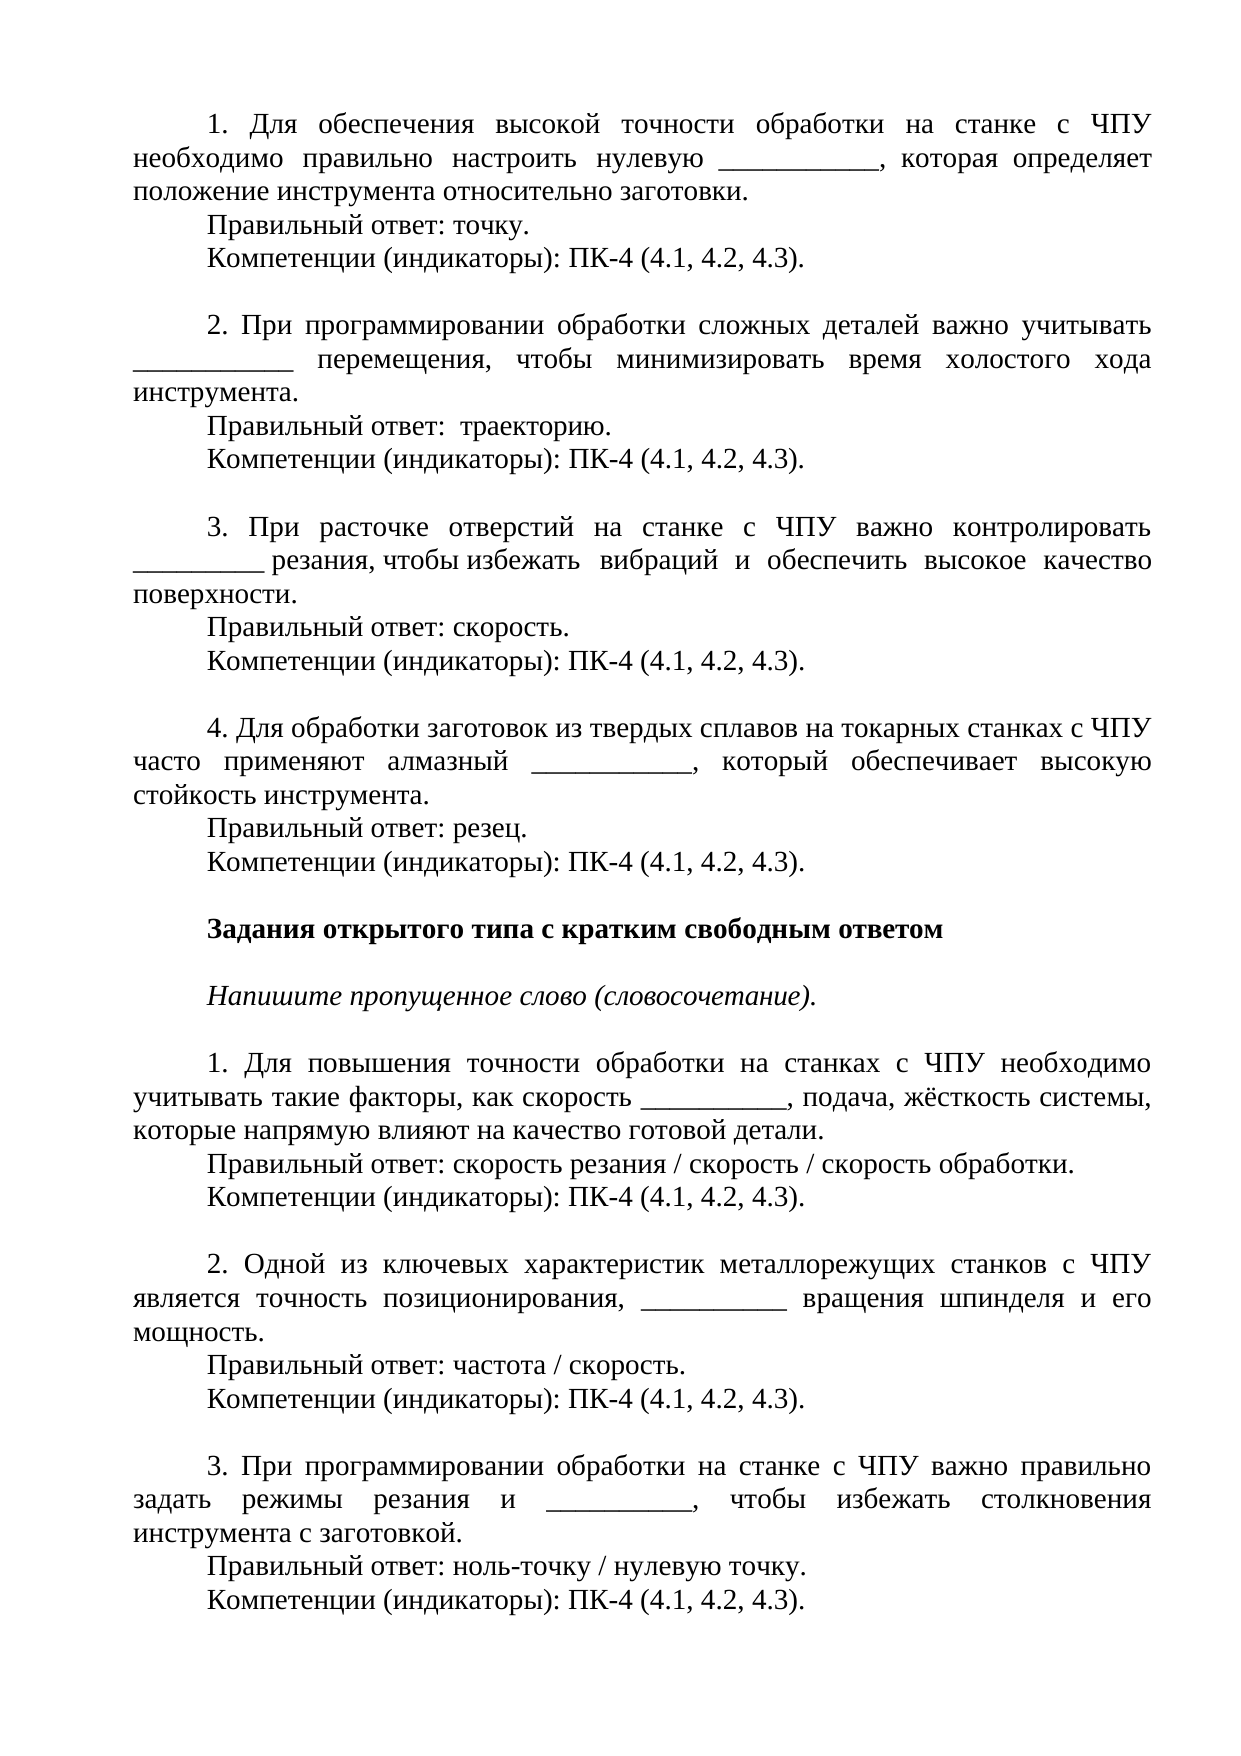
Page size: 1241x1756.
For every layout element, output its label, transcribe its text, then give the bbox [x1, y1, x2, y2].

text Компетенции (индикаторы): ПК-4 (4.1, 4.2, 4.3). [133, 1582, 1152, 1616]
text Задания открытого типа с кратким свободным ответом [133, 911, 1152, 945]
text Правильный ответ: траекторию. [133, 408, 1152, 442]
text Правильный ответ: ноль-точку / нулевую точку. [133, 1548, 1152, 1582]
text Компетенции (индикаторы): ПК-4 (4.1, 4.2, 4.3). [133, 1381, 1152, 1414]
text 3. При программировании обработки на станке с ЧПУ важно правильно задать режимы резания и __________, чтобы избежать столкновения инструмента с заготовкой. [133, 1448, 1152, 1548]
text Компетенции (индикаторы): ПК-4 (4.1, 4.2, 4.3). [133, 643, 1152, 676]
text Правильный ответ: частота / скорость. [133, 1347, 1152, 1381]
text Напишите пропущенное слово (словосочетание). [133, 978, 1152, 1012]
text Правильный ответ: скорость резания / скорость / скорость обработки. [133, 1146, 1152, 1179]
text 2. Одной из ключевых характеристик металлорежущих станков с ЧПУ является точность позиционирования, __________ вращения шпинделя и его мощность. [133, 1247, 1152, 1347]
text 3. При расточке отверстий на станке с ЧПУ важно контролировать _________ резания, чтобы избежать вибраций и обеспечить высокое качество поверхности. [133, 509, 1152, 609]
text Правильный ответ: точку. [133, 207, 1152, 240]
text Правильный ответ: скорость. [133, 609, 1152, 643]
text Правильный ответ: резец. [133, 811, 1152, 844]
text Компетенции (индикаторы): ПК-4 (4.1, 4.2, 4.3). [133, 240, 1152, 274]
text 1. Для обеспечения высокой точности обработки на станке с ЧПУ необходимо правильно настроить нулевую ___________, которая определяет положение инструмента относительно заготовки. [133, 106, 1152, 207]
text Компетенции (индикаторы): ПК-4 (4.1, 4.2, 4.3). [133, 1179, 1152, 1213]
text Компетенции (индикаторы): ПК-4 (4.1, 4.2, 4.3). [133, 844, 1152, 878]
text 2. При программировании обработки сложных деталей важно учитывать ___________ перемещения, чтобы минимизировать время холостого хода инструмента. [133, 307, 1152, 408]
text 4. Для обработки заготовок из твердых сплавов на токарных станках с ЧПУ часто применяют алмазный ___________, который обеспечивает высокую стойкость инструмента. [133, 710, 1152, 811]
text 1. Для повышения точности обработки на станках с ЧПУ необходимо учитывать такие факторы, как скорость __________, подача, жёсткость системы, которые напрямую влияют на качество готовой детали. [133, 1045, 1152, 1146]
text Компетенции (индикаторы): ПК-4 (4.1, 4.2, 4.3). [133, 442, 1152, 475]
